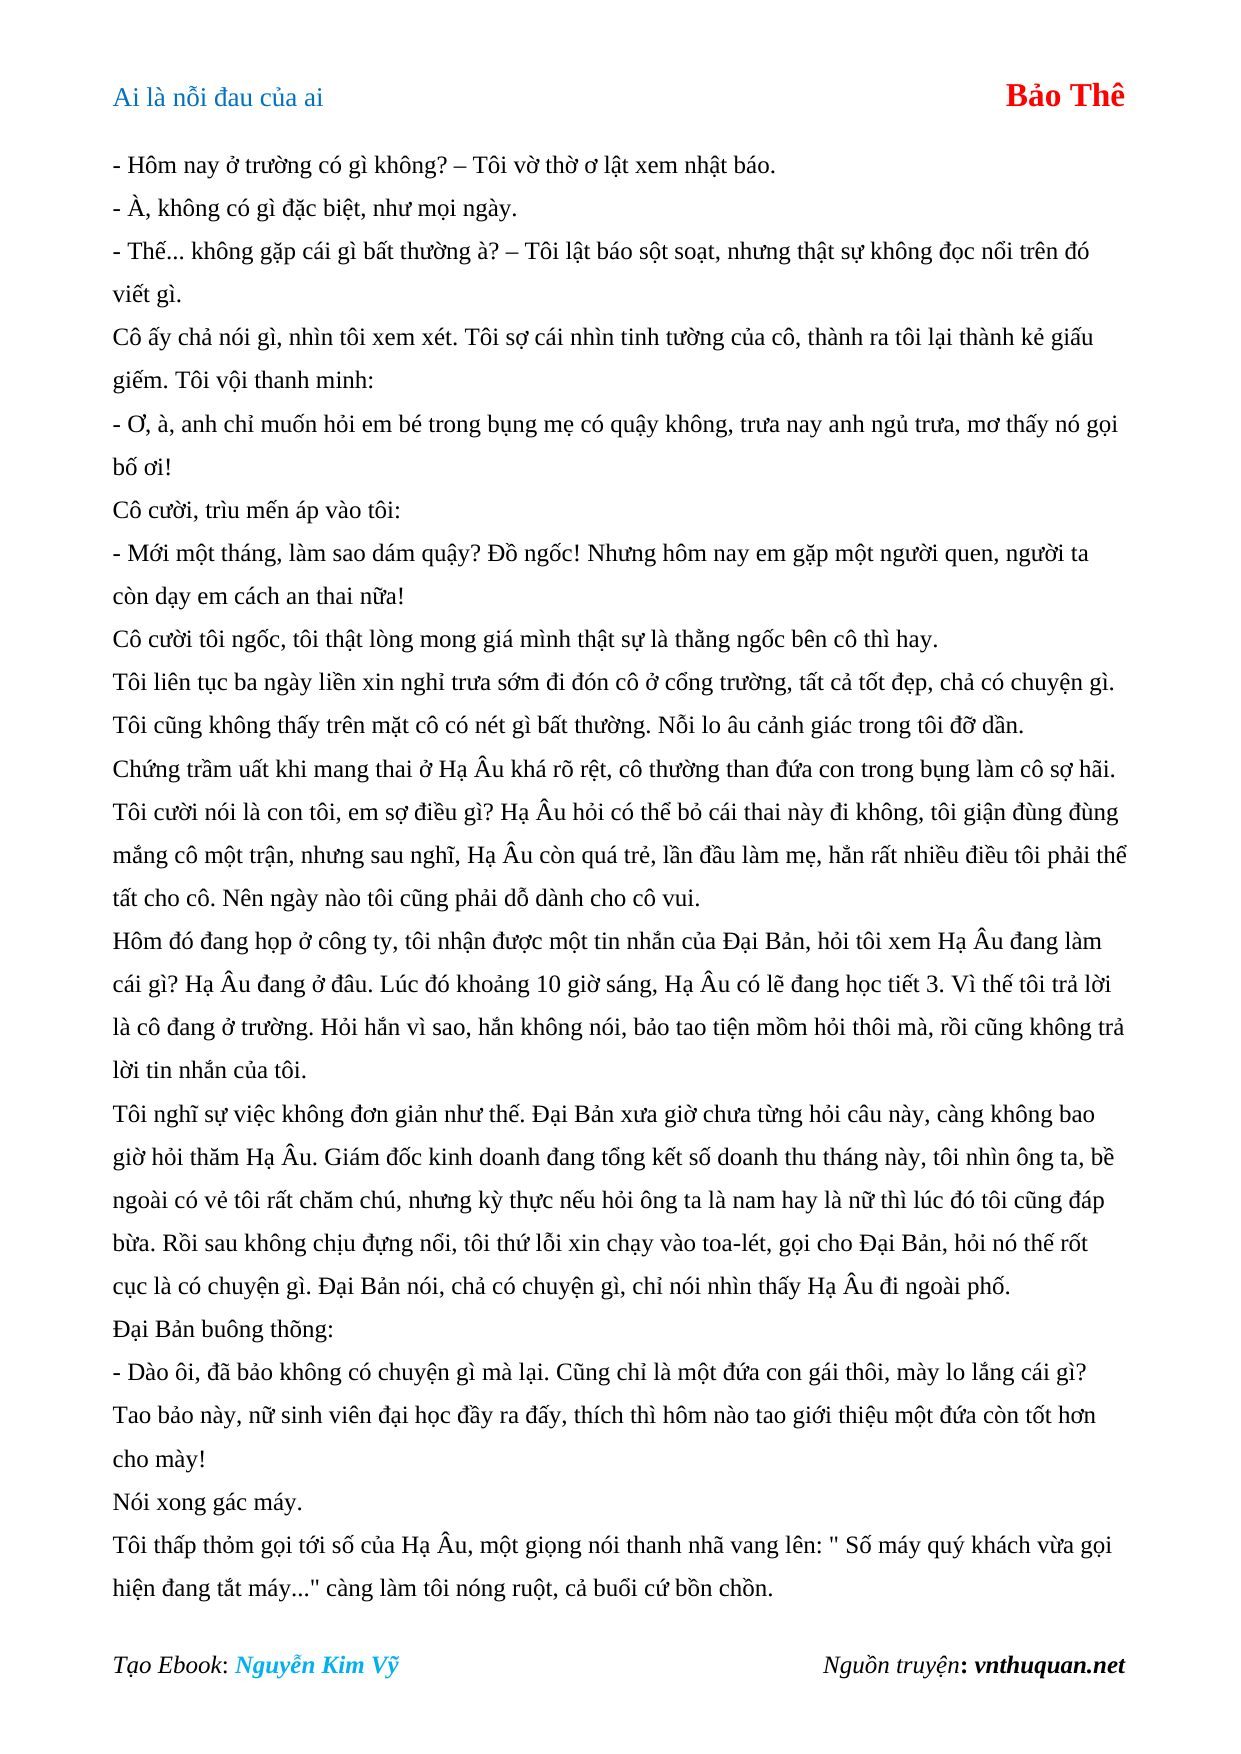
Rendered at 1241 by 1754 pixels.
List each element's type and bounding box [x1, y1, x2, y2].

text [112, 150, 1128, 1602]
